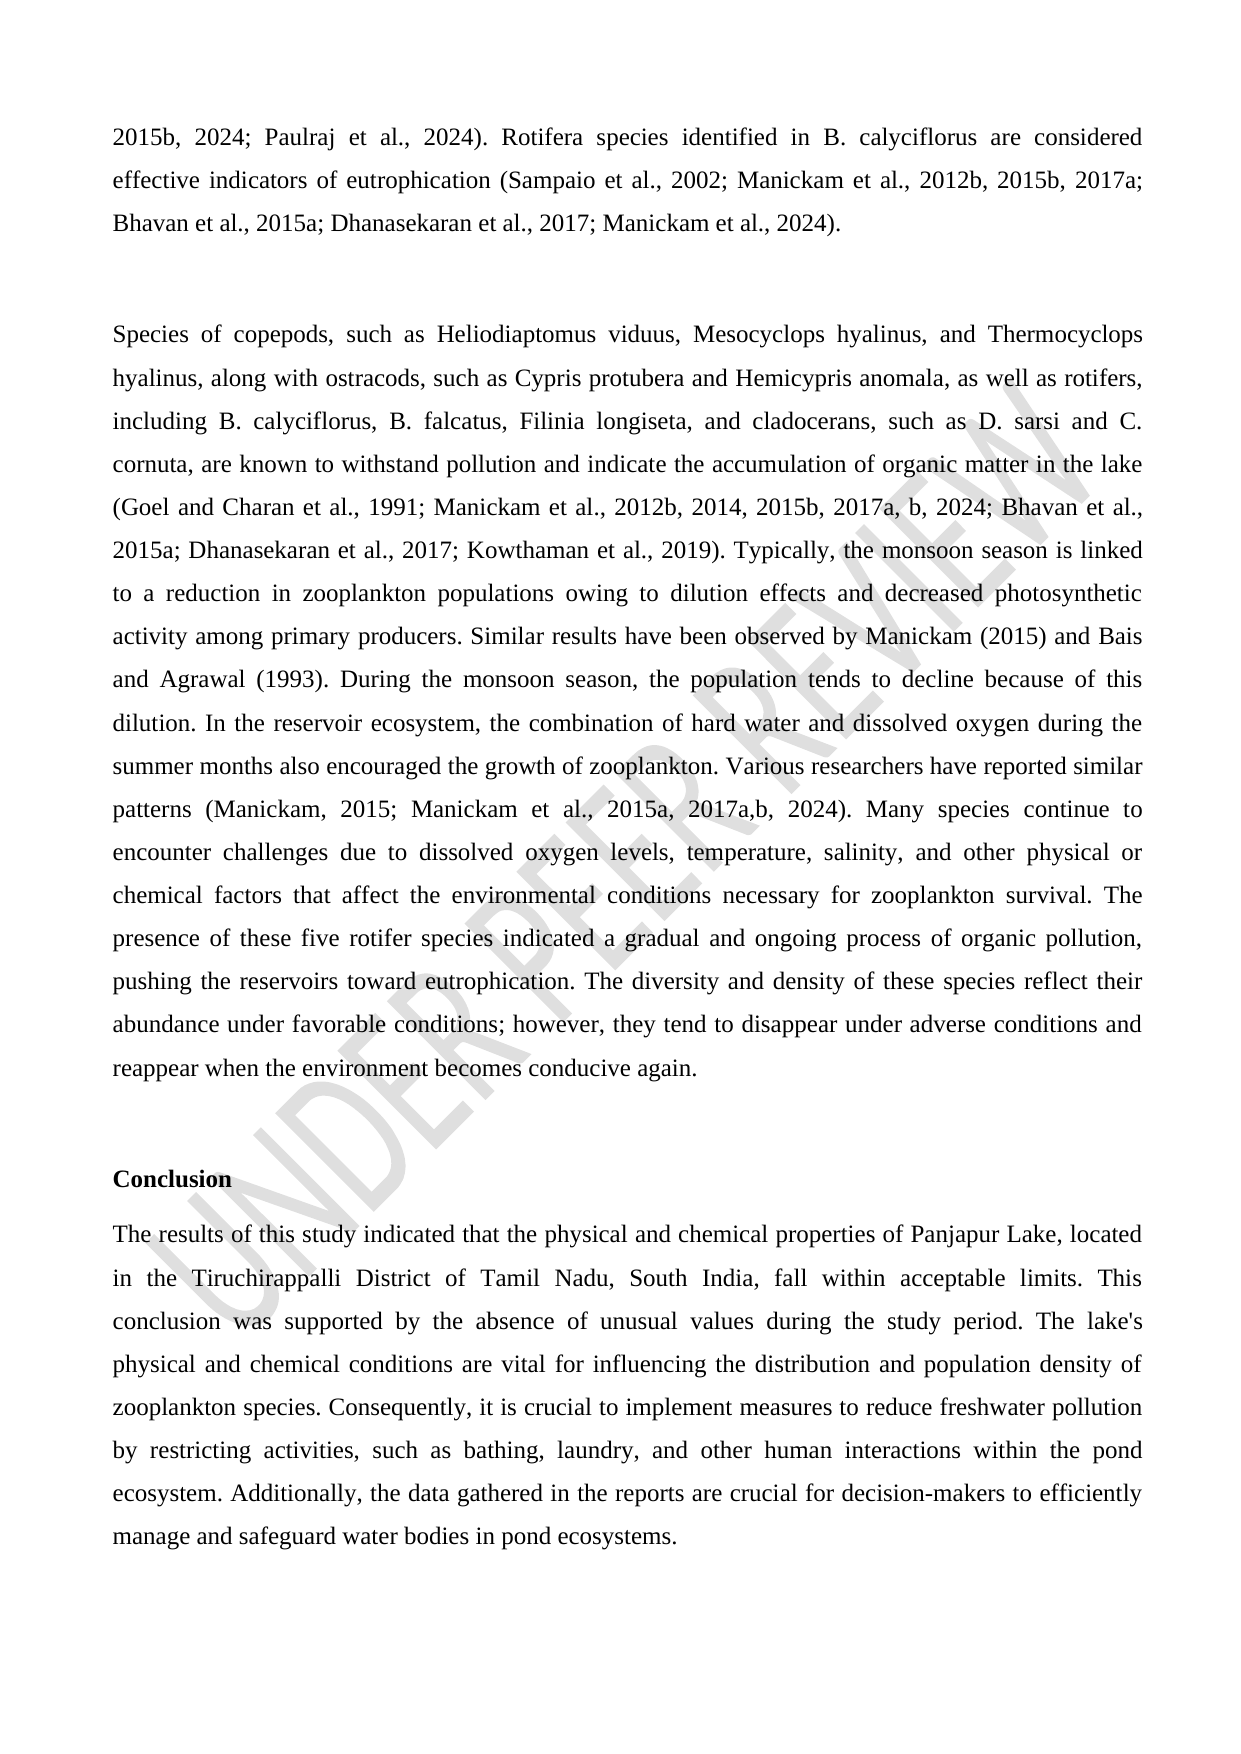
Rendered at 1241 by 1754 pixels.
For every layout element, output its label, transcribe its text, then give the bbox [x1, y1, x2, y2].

text The results of this study indicated that the physical and chemical properties of Panjapur Lake, located in the Tiruchirappalli District of Tamil Nadu, South India, fall within acceptable limits. This conclusion was supported by the absence of unusual values during the study period. The lake's physical and chemical conditions are vital for influencing the distribution and population density of zooplankton species. Consequently, it is crucial to implement measures to reduce freshwater pollution by restricting activities, such as bathing, laundry, and other human interactions within the pond ecosystem. Additionally, the data gathered in the reports are crucial for decision-makers to efficiently manage and safeguard water bodies in pond ecosystems. [112, 1219, 1144, 1550]
text Species of copepods, such as Heliodiaptomus viduus, Mesocyclops hyalinus, and Thermocyclops hyalinus, along with ostracods, such as Cypris protubera and Hemicypris anomala, as well as rotifers, including B. calyciflorus, B. falcatus, Filinia longiseta, and cladocerans, such as D. sarsi and C. cornuta, are known to withstand pollution and indicate the accumulation of organic matter in the lake (Goel and Charan et al., 1991; Manickam et al., 2012b, 2014, 2015b, 2017a, b, 2024; Bhavan et al., 2015a; Dhanasekaran et al., 2017; Kowthaman et al., 2019). Typically, the monsoon season is linked to a reduction in zooplankton populations owing to dilution effects and decreased photosynthetic activity among primary producers. Similar results have been observed by Manickam (2015) and Bais and Agrawal (1993). During the monsoon season, the population tends to decline because of this dilution. In the reservoir ecosystem, the combination of hard water and dissolved oxygen during the summer months also encouraged the growth of zooplankton. Various researchers have reported similar patterns (Manickam, 2015; Manickam et al., 2015a, 2017a,b, 2024). Many species continue to encounter challenges due to dissolved oxygen levels, temperature, salinity, and other physical or chemical factors that affect the environmental conditions necessary for zooplankton survival. The presence of these five rotifer species indicated a gradual and ongoing process of organic pollution, pushing the reservoirs toward eutrophication. The diversity and density of these species reflect their abundance under favorable conditions; however, they tend to disappear under adverse conditions and reappear when the environment becomes conducive again. [112, 319, 1144, 1081]
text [112, 122, 1144, 237]
text Conclusion [112, 1164, 1144, 1193]
